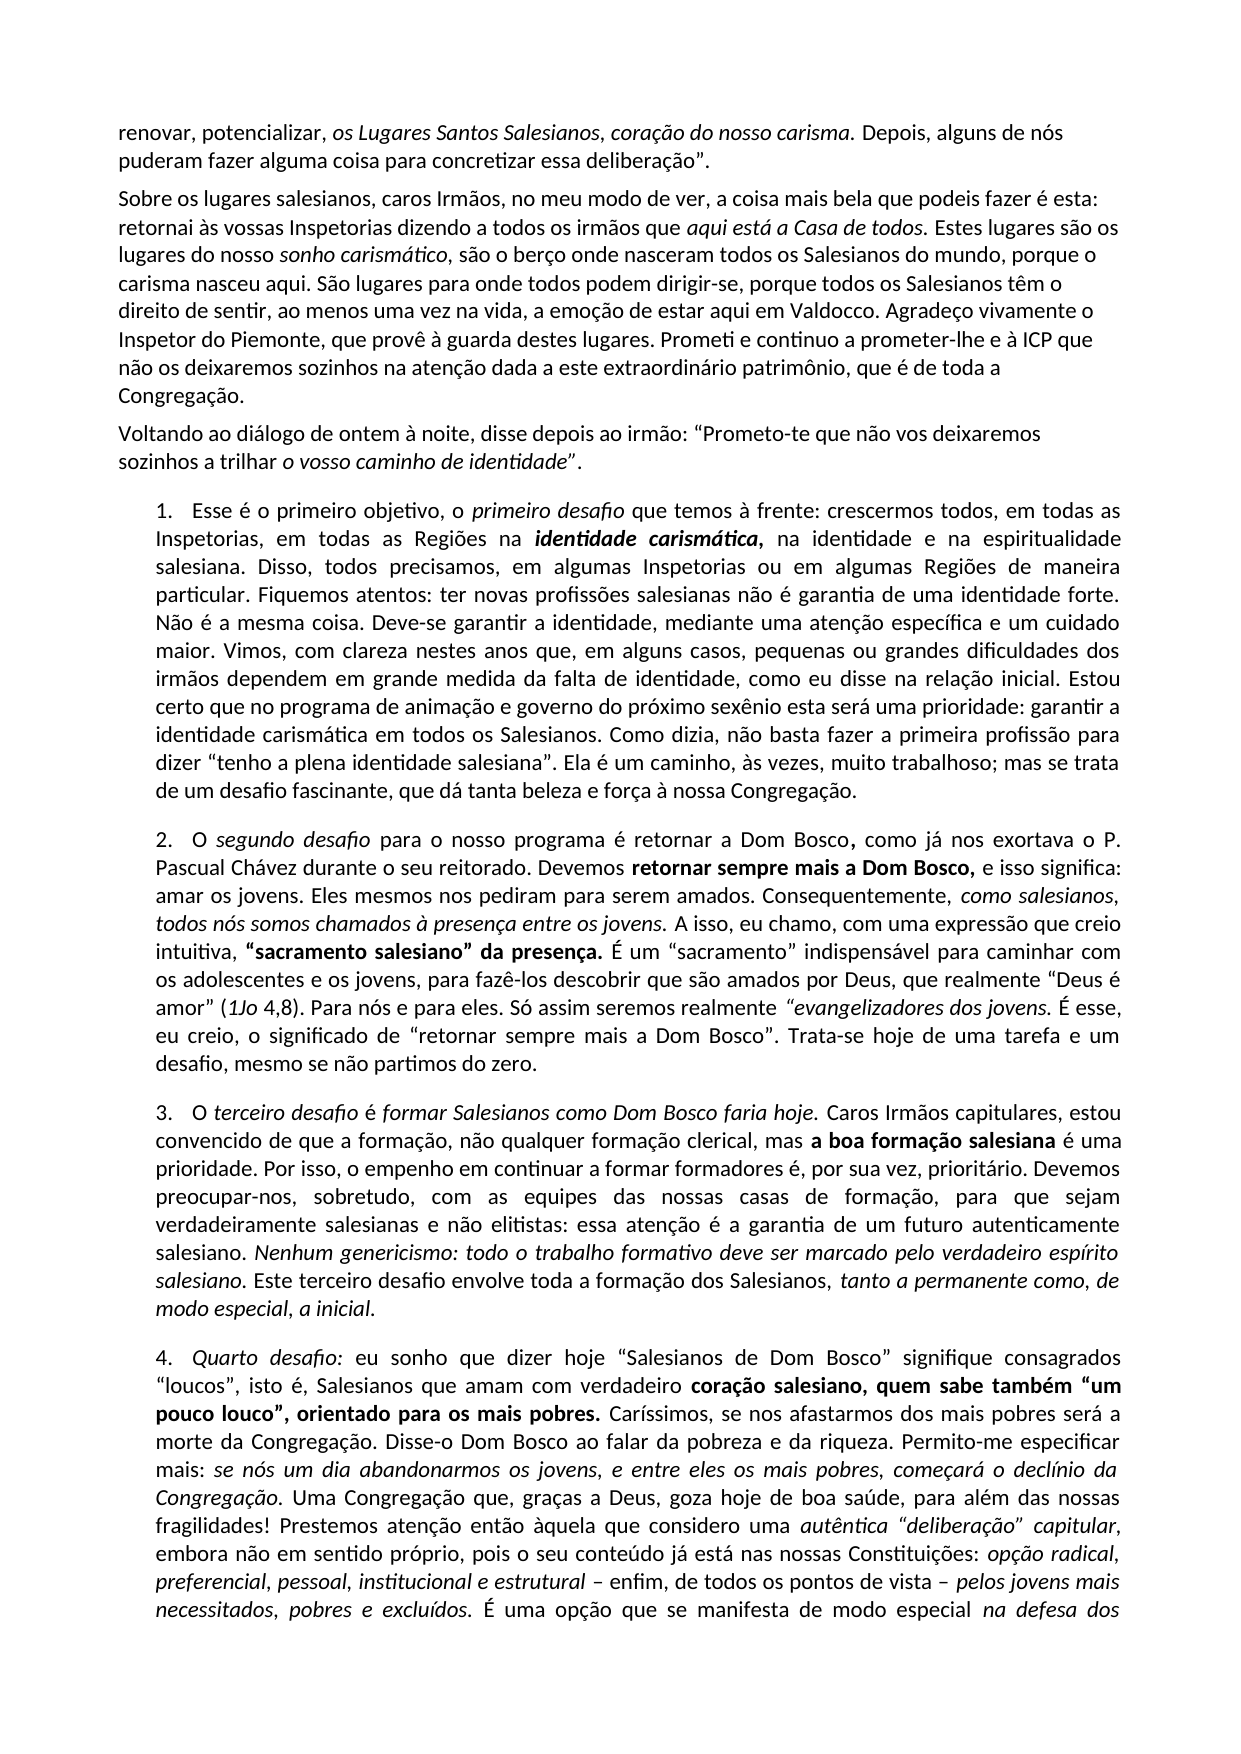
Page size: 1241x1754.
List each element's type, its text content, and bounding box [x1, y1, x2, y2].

text Voltando ao diálogo de ontem à noite, disse depois ao irmão: “Prometo-te que não vos deixaremos sozinhos a trilhar o vosso caminho de identidade”. [118, 419, 1122, 475]
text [118, 118, 1122, 174]
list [155, 1343, 1122, 1623]
list O terceiro desafio é formar Salesianos como Dom Bosco faria hoje. Caros Irmãos capitulares, estou convencido de que a formação, não qualquer formação clerical, mas a boa formação salesiana é uma prioridade. Por isso, o empenho em continuar a formar formadores é, por sua vez, prioritário. Devemos preocupar-nos, sobretudo, com as equipes das nossas casas de formação, para que sejam verdadeiramente salesianas e não elitistas: essa atenção é a garantia de um futuro autenticamente salesiano. Nenhum genericismo: todo o trabalho formativo deve ser marcado pelo verdadeiro espírito salesiano. Este terceiro desafio envolve toda a formação dos Salesianos, tanto a permanente como, de modo especial, a inicial. [155, 1098, 1122, 1322]
list O segundo desafio para o nosso programa é retornar a Dom Bosco, como já nos exortava o P. Pascual Chávez durante o seu reitorado. Devemos retornar sempre mais a Dom Bosco, e isso significa: amar os jovens. Eles mesmos nos pediram para serem amados. Consequentemente, como salesianos, todos nós somos chamados à presença entre os jovens. A isso, eu chamo, com uma expressão que creio intuitiva, “sacramento salesiano” da presença. É um “sacramento” indispensável para caminhar com os adolescentes e os jovens, para fazê-los descobrir que são amados por Deus, que realmente “Deus é amor” (1Jo 4,8). Para nós e para eles. Só assim seremos realmente “evangelizadores dos jovens. É esse, eu creio, o significado de “retornar sempre mais a Dom Bosco”. Trata-se hoje de uma tarefa e um desafio, mesmo se não partimos do zero. [155, 825, 1122, 1077]
text Sobre os lugares salesianos, caros Irmãos, no meu modo de ver, a coisa mais bela que podeis fazer é esta: retornai às vossas Inspetorias dizendo a todos os irmãos que aqui está a Casa de todos. Estes lugares são os lugares do nosso sonho carismático, são o berço onde nasceram todos os Salesianos do mundo, porque o carisma nasceu aqui. São lugares para onde todos podem dirigir-se, porque todos os Salesianos têm o direito de sentir, ao menos uma vez na vida, a emoção de estar aqui em Valdocco. Agradeço vivamente o Inspetor do Piemonte, que provê à guarda destes lugares. Prometi e continuo a prometer-lhe e à ICP que não os deixaremos sozinhos na atenção dada a este extraordinário patrimônio, que é de toda a Congregação. [118, 184, 1122, 409]
list Esse é o primeiro objetivo, o primeiro desafio que temos à frente: crescermos todos, em todas as Inspetorias, em todas as Regiões na identidade carismática, na identidade e na espiritualidade salesiana. Disso, todos precisamos, em algumas Inspetorias ou em algumas Regiões de maneira particular. Fiquemos atentos: ter novas profissões salesianas não é garantia de uma identidade forte. Não é a mesma coisa. Deve-se garantir a identidade, mediante uma atenção específica e um cuidado maior. Vimos, com clareza nestes anos que, em alguns casos, pequenas ou grandes dificuldades dos irmãos dependem em grande medida da falta de identidade, como eu disse na relação inicial. Estou certo que no programa de animação e governo do próximo sexênio esta será uma prioridade: garantir a identidade carismática em todos os Salesianos. Como dizia, não basta fazer a primeira profissão para dizer “tenho a plena identidade salesiana”. Ela é um caminho, às vezes, muito trabalhoso; mas se trata de um desafio fascinante, que dá tanta beleza e força à nossa Congregação. [155, 496, 1122, 804]
